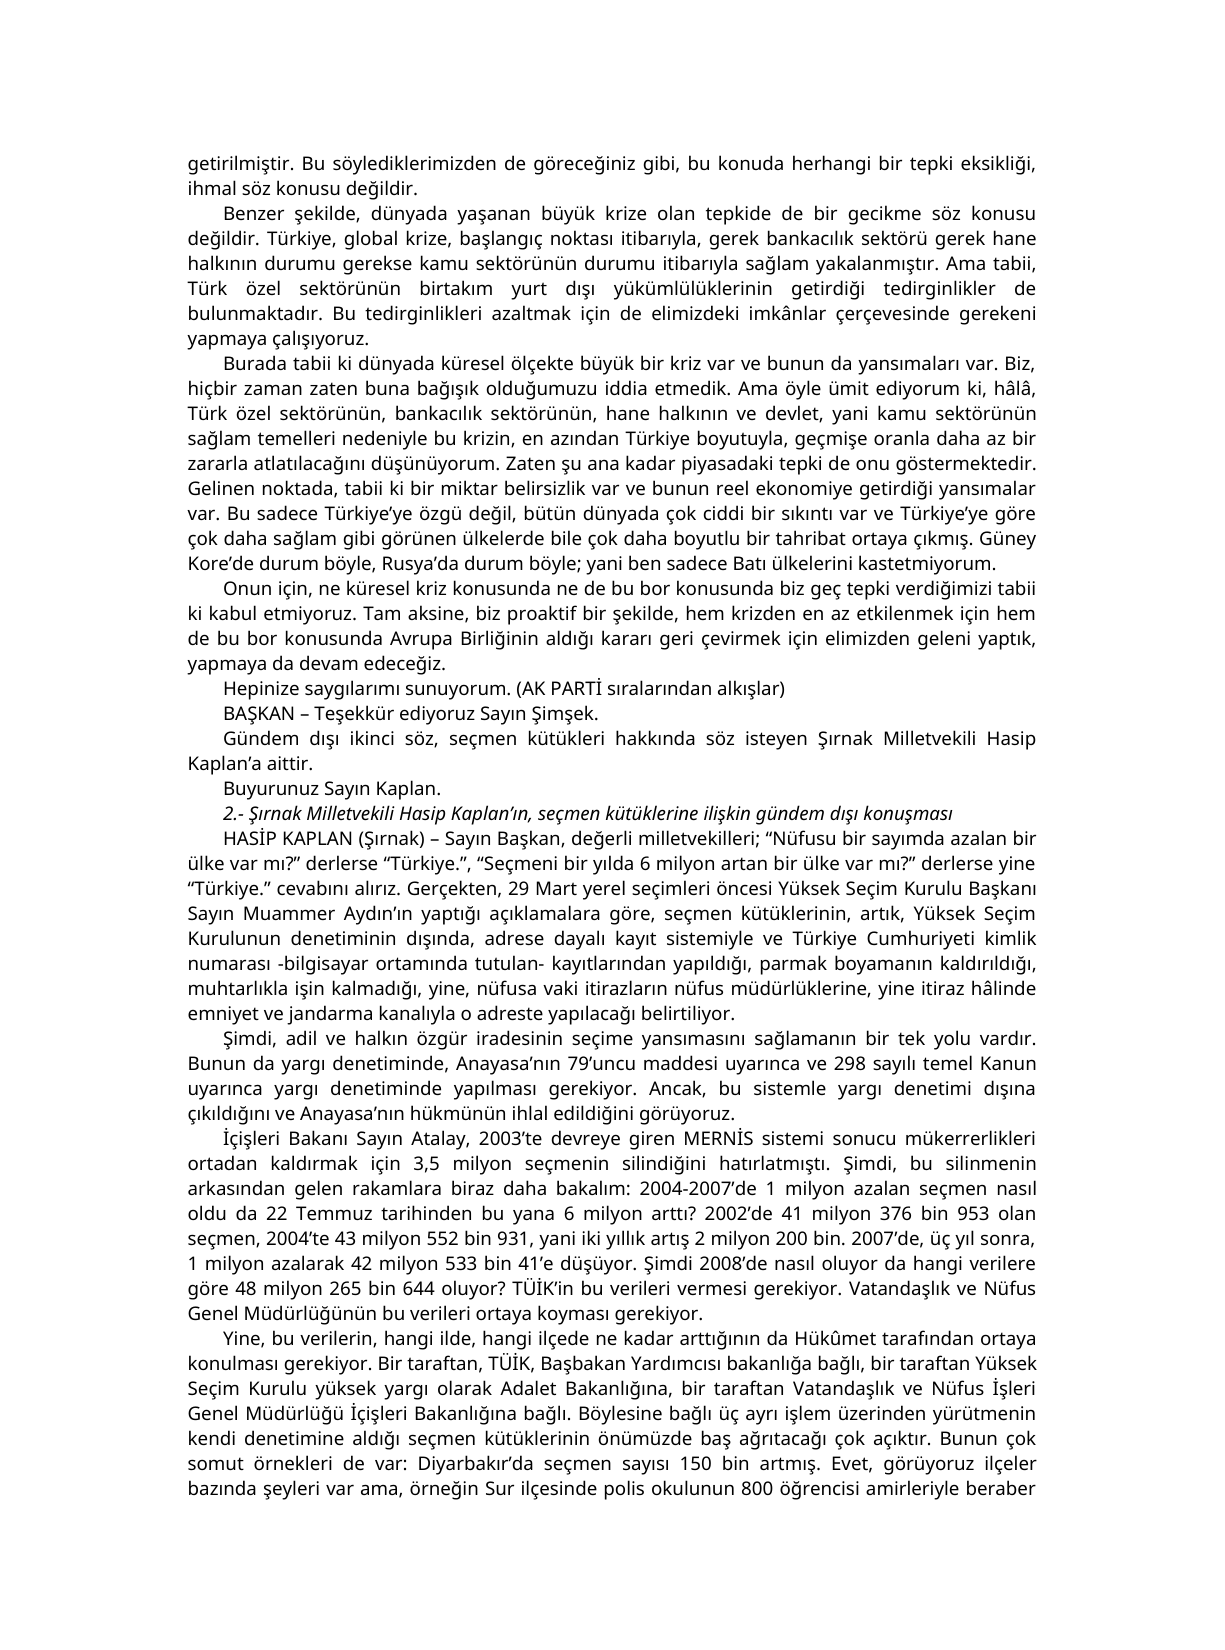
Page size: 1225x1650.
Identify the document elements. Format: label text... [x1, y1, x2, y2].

text Şimdi, adil ve halkın özgür iradesinin seçime yansımasını sağlamanın bir tek yolu vardır. Bunun da yargı denetiminde, Anayasa’nın 79’uncu maddesi uyarınca ve 298 sayılı temel Kanun uyarınca yargı denetiminde yapılması gerekiyor. Ancak, bu sistemle yargı denetimi dışına çıkıldığını ve Anayasa’nın hükmünün ihlal edildiğini görüyoruz. [187, 1025, 1037, 1125]
text Benzer şekilde, dünyada yaşanan büyük krize olan tepkide de bir gecikme söz konusu değildir. Türkiye, global krize, başlangıç noktası itibarıyla, gerek bankacılık sektörü gerek hane halkının durumu gerekse kamu sektörünün durumu itibarıyla sağlam yakalanmıştır. Ama tabii, Türk özel sektörünün birtakım yurt dışı yükümlülüklerinin getirdiği tedirginlikler de bulunmaktadır. Bu tedirginlikleri azaltmak için de elimizdeki imkânlar çerçevesinde gerekeni yapmaya çalışıyoruz. [187, 200, 1037, 350]
text Gündem dışı ikinci söz, seçmen kütükleri hakkında söz isteyen Şırnak Milletvekili Hasip Kaplan’a aittir. [187, 725, 1037, 775]
text 2.- Şırnak Milletvekili Hasip Kaplan’ın, seçmen kütüklerine ilişkin gündem dışı konuşması [187, 800, 1037, 825]
text Burada tabii ki dünyada küresel ölçekte büyük bir kriz var ve bunun da yansımaları var. Biz, hiçbir zaman zaten buna bağışık olduğumuzu iddia etmedik. Ama öyle ümit ediyorum ki, hâlâ, Türk özel sektörünün, bankacılık sektörünün, hane halkının ve devlet, yani kamu sektörünün sağlam temelleri nedeniyle bu krizin, en azından Türkiye boyutuyla, geçmişe oranla daha az bir zararla atlatılacağını düşünüyorum. Zaten şu ana kadar piyasadaki tepki de onu göstermektedir. Gelinen noktada, tabii ki bir miktar belirsizlik var ve bunun reel ekonomiye getirdiği yansımalar var. Bu sadece Türkiye’ye özgü değil, bütün dünyada çok ciddi bir sıkıntı var ve Türkiye’ye göre çok daha sağlam gibi görünen ülkelerde bile çok daha boyutlu bir tahribat ortaya çıkmış. Güney Kore’de durum böyle, Rusya’da durum böyle; yani ben sadece Batı ülkelerini kastetmiyorum. [187, 350, 1037, 575]
text HASİP KAPLAN (Şırnak) – Sayın Başkan, değerli milletvekilleri; “Nüfusu bir sayımda azalan bir ülke var mı?” derlerse “Türkiye.”, “Seçmeni bir yılda 6 milyon artan bir ülke var mı?” derlerse yine “Türkiye.” cevabını alırız. Gerçekten, 29 Mart yerel seçimleri öncesi Yüksek Seçim Kurulu Başkanı Sayın Muammer Aydın’ın yaptığı açıklamalara göre, seçmen kütüklerinin, artık, Yüksek Seçim Kurulunun denetiminin dışında, adrese dayalı kayıt sistemiyle ve Türkiye Cumhuriyeti kimlik numarası -bilgisayar ortamında tutulan- kayıtlarından yapıldığı, parmak boyamanın kaldırıldığı, muhtarlıkla işin kalmadığı, yine, nüfusa vaki itirazların nüfus müdürlüklerine, yine itiraz hâlinde emniyet ve jandarma kanalıyla o adreste yapılacağı belirtiliyor. [187, 825, 1037, 1025]
text Buyurunuz Sayın Kaplan. [187, 775, 1037, 800]
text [187, 1325, 1037, 1500]
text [187, 150, 1037, 200]
text İçişleri Bakanı Sayın Atalay, 2003’te devreye giren MERNİS sistemi sonucu mükerrerlikleri ortadan kaldırmak için 3,5 milyon seçmenin silindiğini hatırlatmıştı. Şimdi, bu silinmenin arkasından gelen rakamlara biraz daha bakalım: 2004-2007’de 1 milyon azalan seçmen nasıl oldu da 22 Temmuz tarihinden bu yana 6 milyon arttı? 2002’de 41 milyon 376 bin 953 olan seçmen, 2004’te 43 milyon 552 bin 931, yani iki yıllık artış 2 milyon 200 bin. 2007’de, üç yıl sonra, 1 milyon azalarak 42 milyon 533 bin 41’e düşüyor. Şimdi 2008’de nasıl oluyor da hangi verilere göre 48 milyon 265 bin 644 oluyor? TÜİK’in bu verileri vermesi gerekiyor. Vatandaşlık ve Nüfus Genel Müdürlüğünün bu verileri ortaya koyması gerekiyor. [187, 1125, 1037, 1325]
text BAŞKAN – Teşekkür ediyoruz Sayın Şimşek. [187, 700, 1037, 725]
text Hepinize saygılarımı sunuyorum. (AK PARTİ sıralarından alkışlar) [187, 675, 1037, 700]
text Onun için, ne küresel kriz konusunda ne de bu bor konusunda biz geç tepki verdiğimizi tabii ki kabul etmiyoruz. Tam aksine, biz proaktif bir şekilde, hem krizden en az etkilenmek için hem de bu bor konusunda Avrupa Birliğinin aldığı kararı geri çevirmek için elimizden geleni yaptık, yapmaya da devam edeceğiz. [187, 575, 1037, 675]
